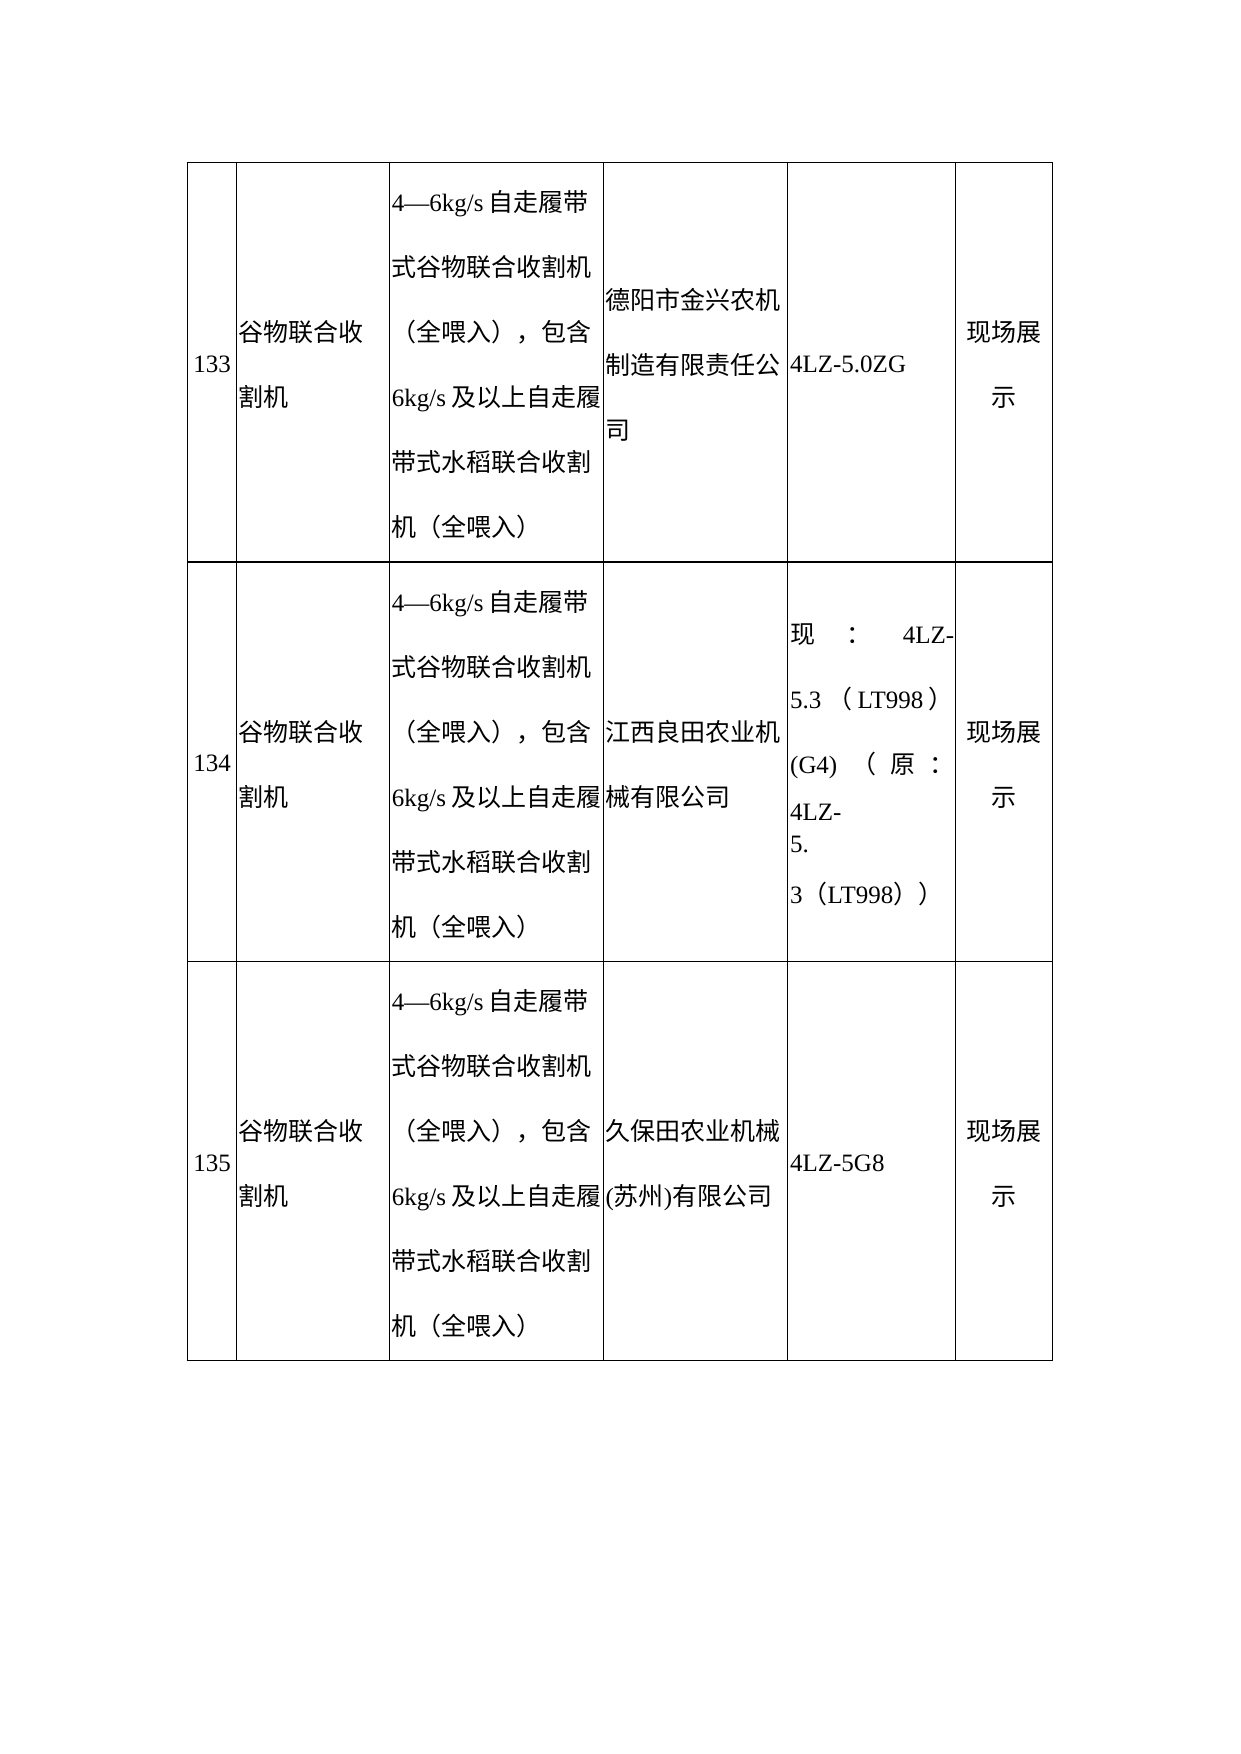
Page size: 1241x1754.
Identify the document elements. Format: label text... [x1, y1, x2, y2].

table_cell 久保田农业机械(苏州)有限公司 [604, 962, 787, 1360]
table_cell 4—6kg/s自走履带式谷物联合收割机（全喂入），包含6kg/s及以上自走履带式水稻联合收割机（全喂入） [390, 163, 603, 561]
table_cell 现：4LZ-5.3（LT998）(G4)（原：4LZ-5.3（LT998）） [788, 563, 955, 961]
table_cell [390, 962, 603, 1360]
table_cell 4LZ-5G8 [788, 962, 955, 1360]
table_cell 现场展示 [956, 563, 1052, 961]
table_cell 德阳市金兴农机制造有限责任公司 [604, 163, 787, 561]
table_cell 谷物联合收割机 [237, 563, 389, 961]
table_cell 4—6kg/s自走履带式谷物联合收割机（全喂入），包含6kg/s及以上自走履带式水稻联合收割机（全喂入） [390, 563, 603, 961]
table_cell 133 [188, 163, 236, 561]
table_cell 江西良田农业机械有限公司 [604, 563, 787, 961]
table_cell 134 [188, 563, 236, 961]
table_cell 4LZ-5.0ZG [788, 163, 955, 561]
table_cell 谷物联合收割机 [237, 163, 389, 561]
table_cell 谷物联合收割机 [237, 962, 389, 1360]
table_cell 现场展示 [956, 163, 1052, 561]
table_cell 现场展示 [956, 962, 1052, 1360]
table_cell 135 [188, 962, 236, 1360]
